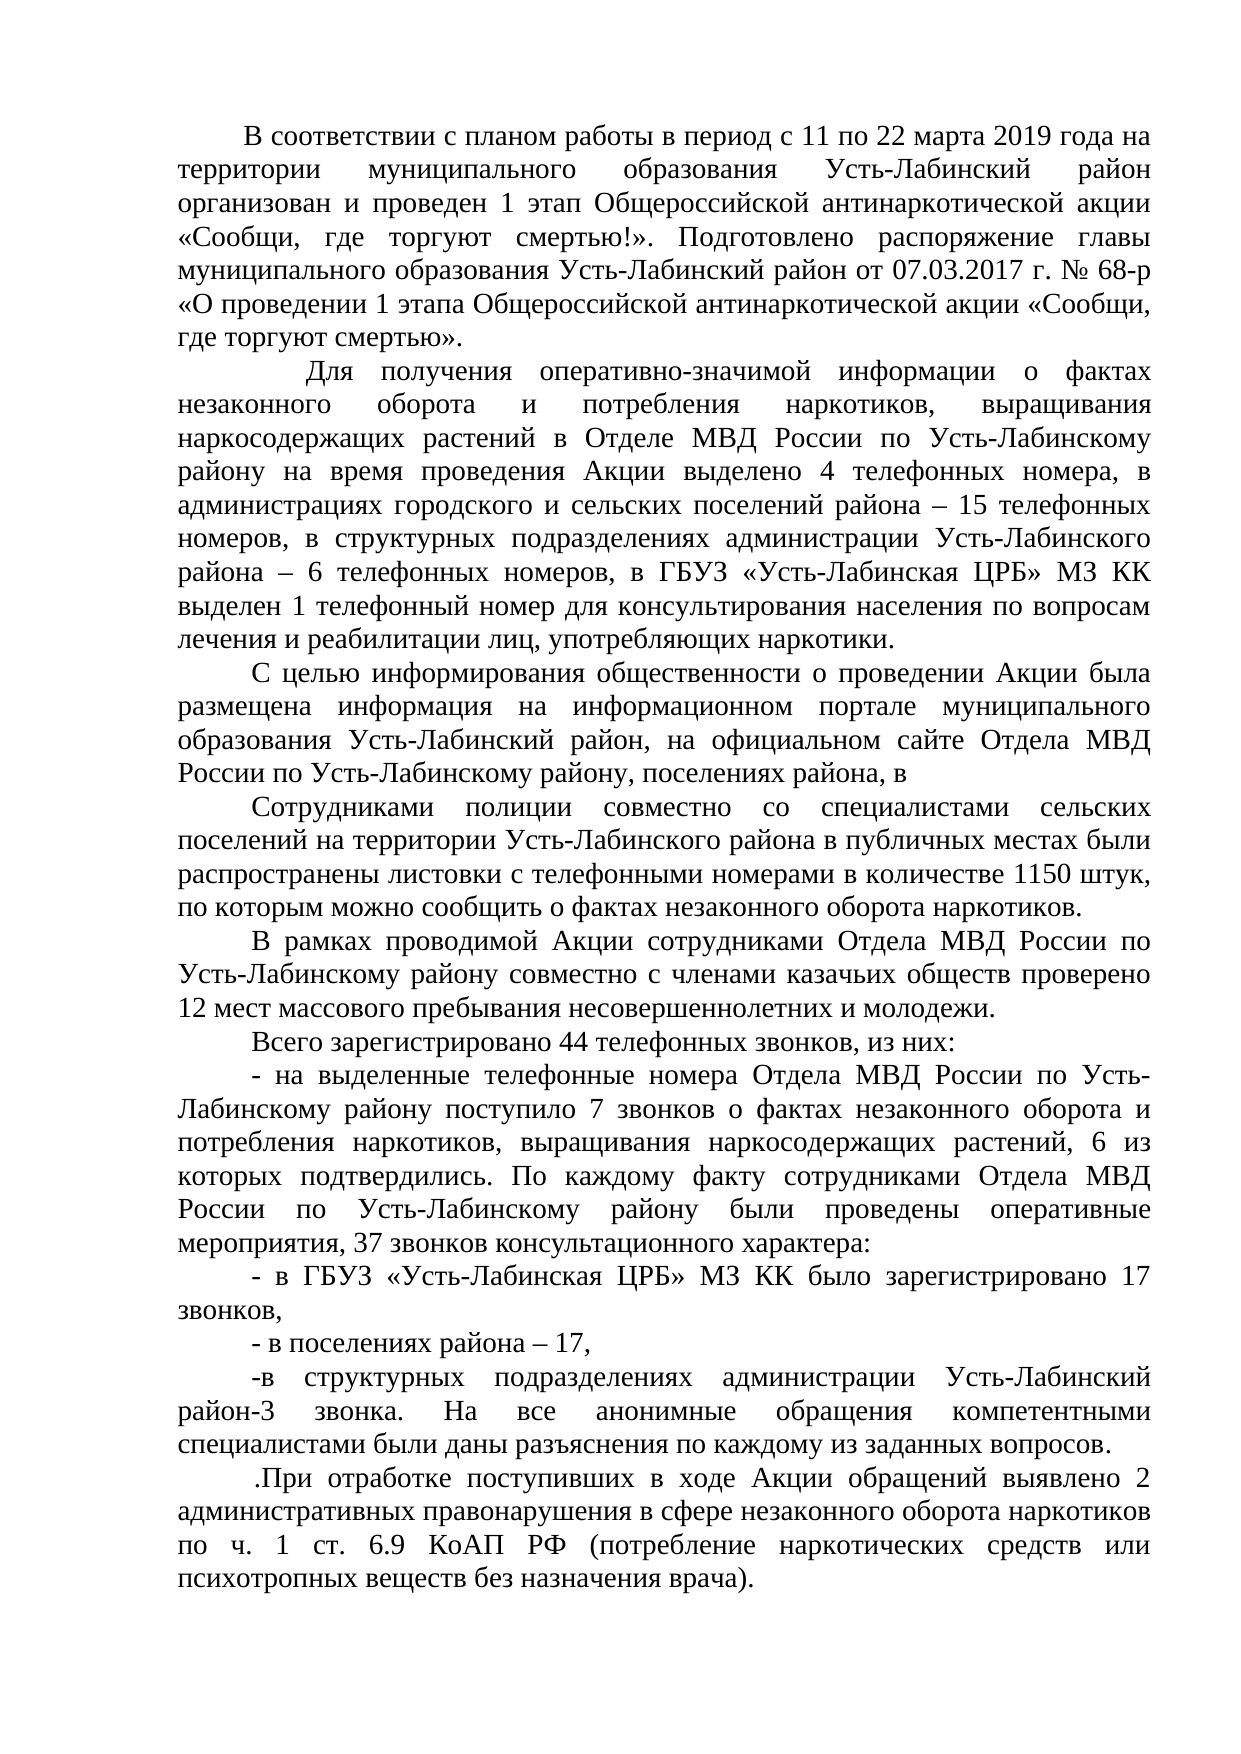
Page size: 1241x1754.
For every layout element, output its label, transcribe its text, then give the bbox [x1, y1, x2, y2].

text Сотрудниками полиции совместно со специалистами сельских поселений на территории Усть-Лабинского района в публичных местах были распространены листовки с телефонными номерами в количестве 1150 штук, по которым можно сообщить о фактах незаконного оборота наркотиков. [177, 789, 1152, 923]
text Всего зарегистрировано 44 телефонных звонков, из них: [177, 1024, 1152, 1057]
text Для получения оперативно-значимой информации о фактах незаконного оборота и потребления наркотиков, выращивания наркосодержащих растений в Отделе МВД России по Усть-Лабинскому району на время проведения Акции выделено 4 телефонных номера, в администрациях городского и сельских поселений района – 15 телефонных номеров, в структурных подразделениях администрации Усть-Лабинского района – 6 телефонных номеров, в ГБУЗ «Усть-Лабинская ЦРБ» МЗ КК выделен 1 телефонный номер для консультирования населения по вопросам лечения и реабилитации лиц, употребляющих наркотики. [177, 353, 1152, 655]
text - в поселениях района – 17, [177, 1326, 1152, 1359]
text В рамках проводимой Акции сотрудниками Отдела МВД России по Усть-Лабинскому району совместно с членами казачьих обществ проверено 12 мест массового пребывания несовершеннолетних и молодежи. [177, 923, 1152, 1024]
text - в ГБУЗ «Усть-Лабинская ЦРБ» МЗ КК было зарегистрировано 17 звонков, [177, 1258, 1152, 1326]
text -в структурных подразделениях администрации Усть-Лабинский район-3 звонка. На все анонимные обращения компетентными специалистами были даны разъяснения по каждому из заданных вопросов. [177, 1359, 1152, 1460]
text .При отработке поступивших в ходе Акции обращений выявлено 2 административных правонарушения в сфере незаконного оборота наркотиков по ч. 1 ст. 6.9 КоАП РФ (потребление наркотических средств или психотропных веществ без назначения врача). [177, 1460, 1152, 1594]
text - на выделенные телефонные номера Отдела МВД России по Усть-Лабинскому району поступило 7 звонков о фактах незаконного оборота и потребления наркотиков, выращивания наркосодержащих растений, 6 из которых подтвердились. По каждому факту сотрудниками Отдела МВД России по Усть-Лабинскому району были проведены оперативные мероприятия, 37 звонков консультационного характера: [177, 1057, 1152, 1258]
text С целью информирования общественности о проведении Акции была размещена информация на информационном портале муниципального образования Усть-Лабинский район, на официальном сайте Отдела МВД России по Усть-Лабинскому району, поселениях района, в [177, 655, 1152, 789]
text В соответствии с планом работы в период с 11 по 22 марта 2019 года на территории муниципального образования Усть-Лабинский район организован и проведен 1 этап Общероссийской антинаркотической акции «Сообщи, где торгуют смертью!». Подготовлено распоряжение главы муниципального образования Усть-Лабинский район от 07.03.2017 г. № 68-р «О проведении 1 этапа Общероссийской антинаркотической акции «Сообщи, где торгуют смертью». [177, 118, 1152, 353]
